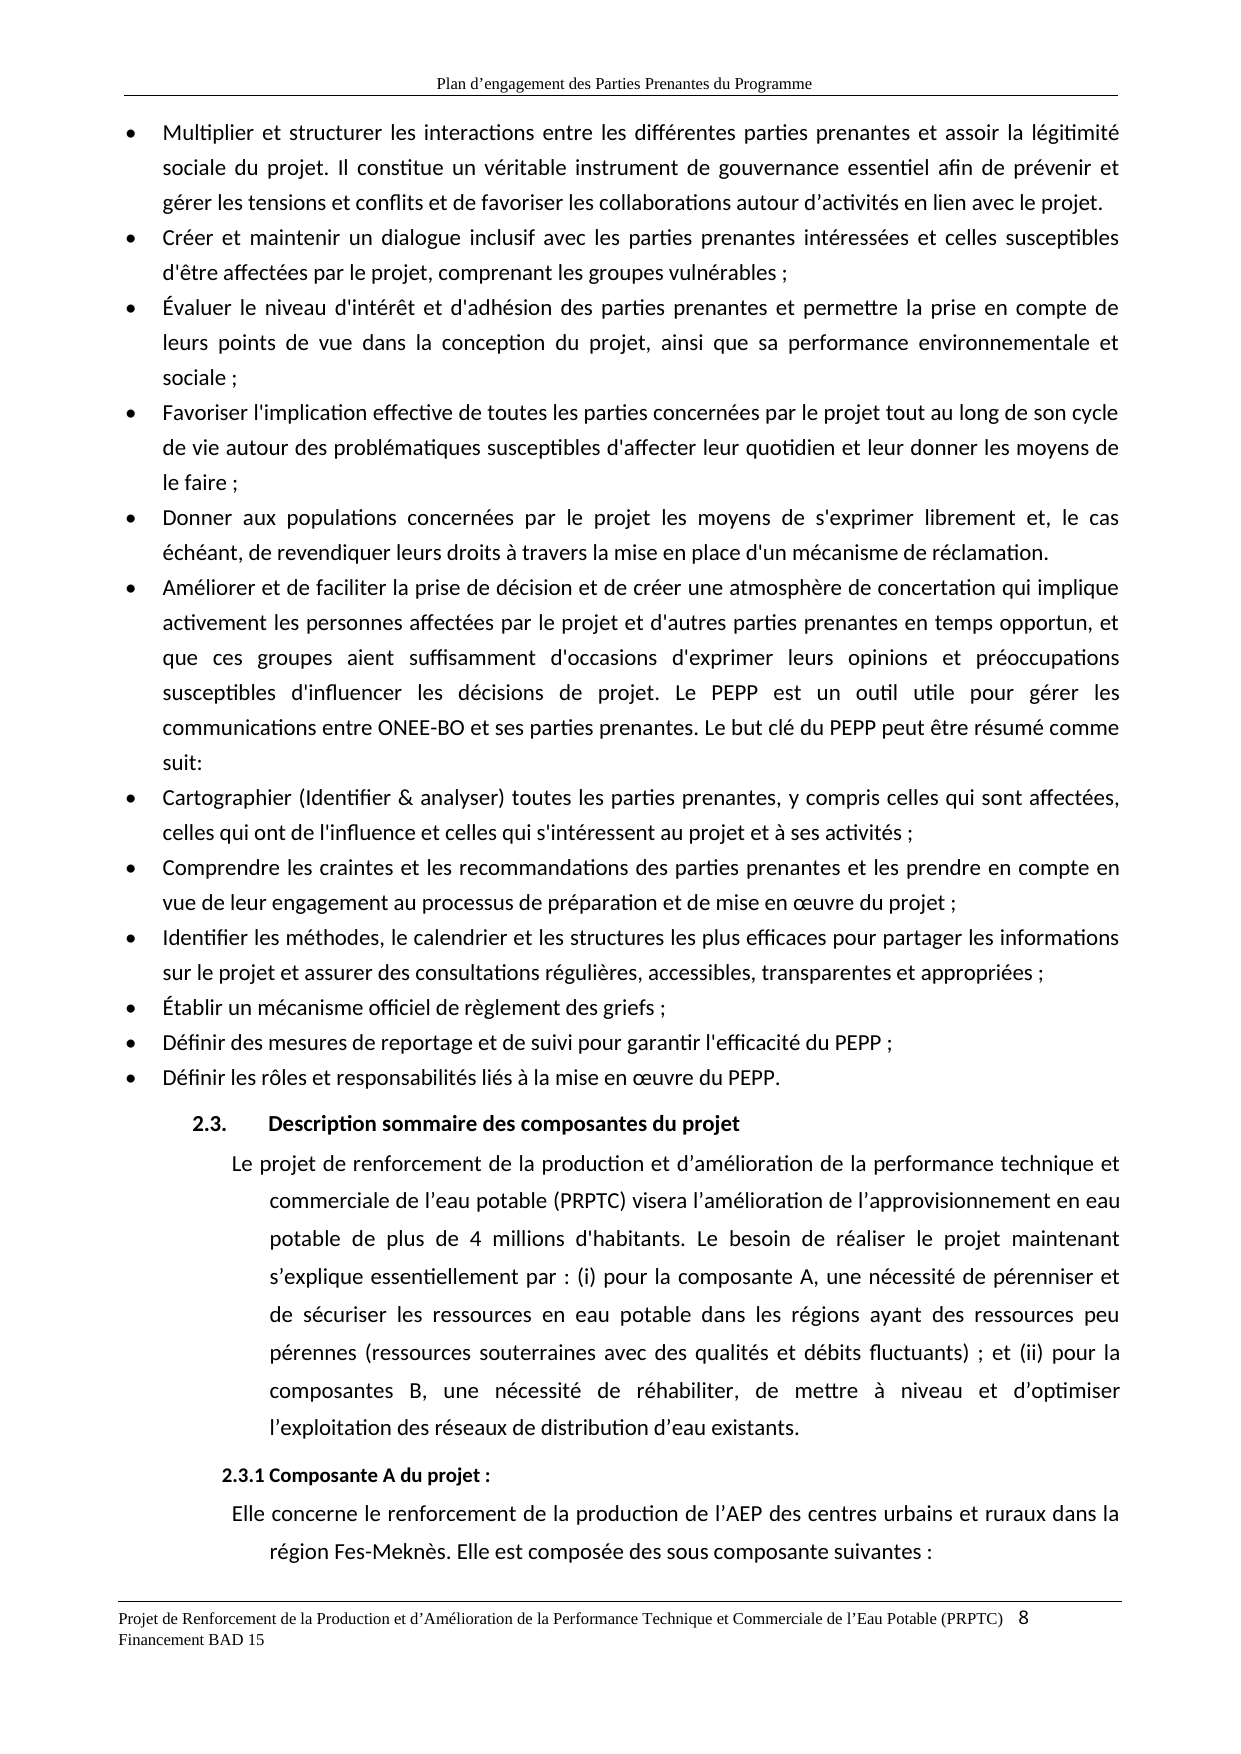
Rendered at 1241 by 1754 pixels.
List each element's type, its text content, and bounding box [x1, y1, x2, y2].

text Le projet de renforcement de la production et d’amélioration de la performance technique et commerciale de l’eau potable (PRPTC) visera l’amélioration de l’approvisionnement en eau potable de plus de 4 millions d'habitants. Le besoin de réaliser le projet maintenant s’explique essentiellement par : (i) pour la composante A, une nécessité de pérenniser et de sécuriser les ressources en eau potable dans les régions ayant des ressources peu pérennes (ressources souterraines avec des qualités et débits fluctuants) ; et (ii) pour la composantes B, une nécessité de réhabiliter, de mettre à niveau et d’optimiser l’exploitation des réseaux de distribution d’eau existants. [232, 1149, 1122, 1442]
list Donner aux populations concernées par le projet les moyens de s'exprimer librement et, le cas échéant, de revendiquer leurs droits à travers la mise en place d'un mécanisme de réclamation. [125, 503, 1121, 566]
text 2.3.1 Composante A du projet : [222, 1462, 1122, 1487]
list Établir un mécanisme officiel de règlement des griefs ; [125, 993, 1121, 1021]
list Description sommaire des composantes du projet [192, 1109, 1122, 1137]
list Identifier les méthodes, le calendrier et les structures les plus efficaces pour partager les informations sur le projet et assurer des consultations régulières, accessibles, transparentes et appropriées ; [125, 923, 1121, 986]
list Définir des mesures de reportage et de suivi pour garantir l'efficacité du PEPP ; [125, 1028, 1121, 1056]
text Elle concerne le renforcement de la production de l’AEP des centres urbains et ruraux dans la région Fes-Meknès. Elle est composée des sous composante suivantes : [232, 1499, 1122, 1565]
list Comprendre les craintes et les recommandations des parties prenantes et les prendre en compte en vue de leur engagement au processus de préparation et de mise en œuvre du projet ; [125, 853, 1121, 916]
list Cartographier (Identifier & analyser) toutes les parties prenantes, y compris celles qui sont affectées, celles qui ont de l'influence et celles qui s'intéressent au projet et à ses activités ; [125, 783, 1121, 846]
list Définir les rôles et responsabilités liés à la mise en œuvre du PEPP. [125, 1063, 1121, 1091]
list Multiplier et structurer les interactions entre les différentes parties prenantes et assoir la légitimité sociale du projet. Il constitue un véritable instrument de gouvernance essentiel afin de prévenir et gérer les tensions et conflits et de favoriser les collaborations autour d’activités en lien avec le projet. [125, 118, 1121, 216]
list Améliorer et de faciliter la prise de décision et de créer une atmosphère de concertation qui implique activement les personnes affectées par le projet et d'autres parties prenantes en temps opportun, et que ces groupes aient suffisamment d'occasions d'exprimer leurs opinions et préoccupations susceptibles d'influencer les décisions de projet. Le PEPP est un outil utile pour gérer les communications entre ONEE-BO et ses parties prenantes. Le but clé du PEPP peut être résumé comme suit: [125, 573, 1121, 776]
list Évaluer le niveau d'intérêt et d'adhésion des parties prenantes et permettre la prise en compte de leurs points de vue dans la conception du projet, ainsi que sa performance environnementale et sociale ; [125, 293, 1121, 391]
list Favoriser l'implication effective de toutes les parties concernées par le projet tout au long de son cycle de vie autour des problématiques susceptibles d'affecter leur quotidien et leur donner les moyens de le faire ; [125, 398, 1121, 496]
list Créer et maintenir un dialogue inclusif avec les parties prenantes intéressées et celles susceptibles d'être affectées par le projet, comprenant les groupes vulnérables ; [125, 223, 1121, 286]
